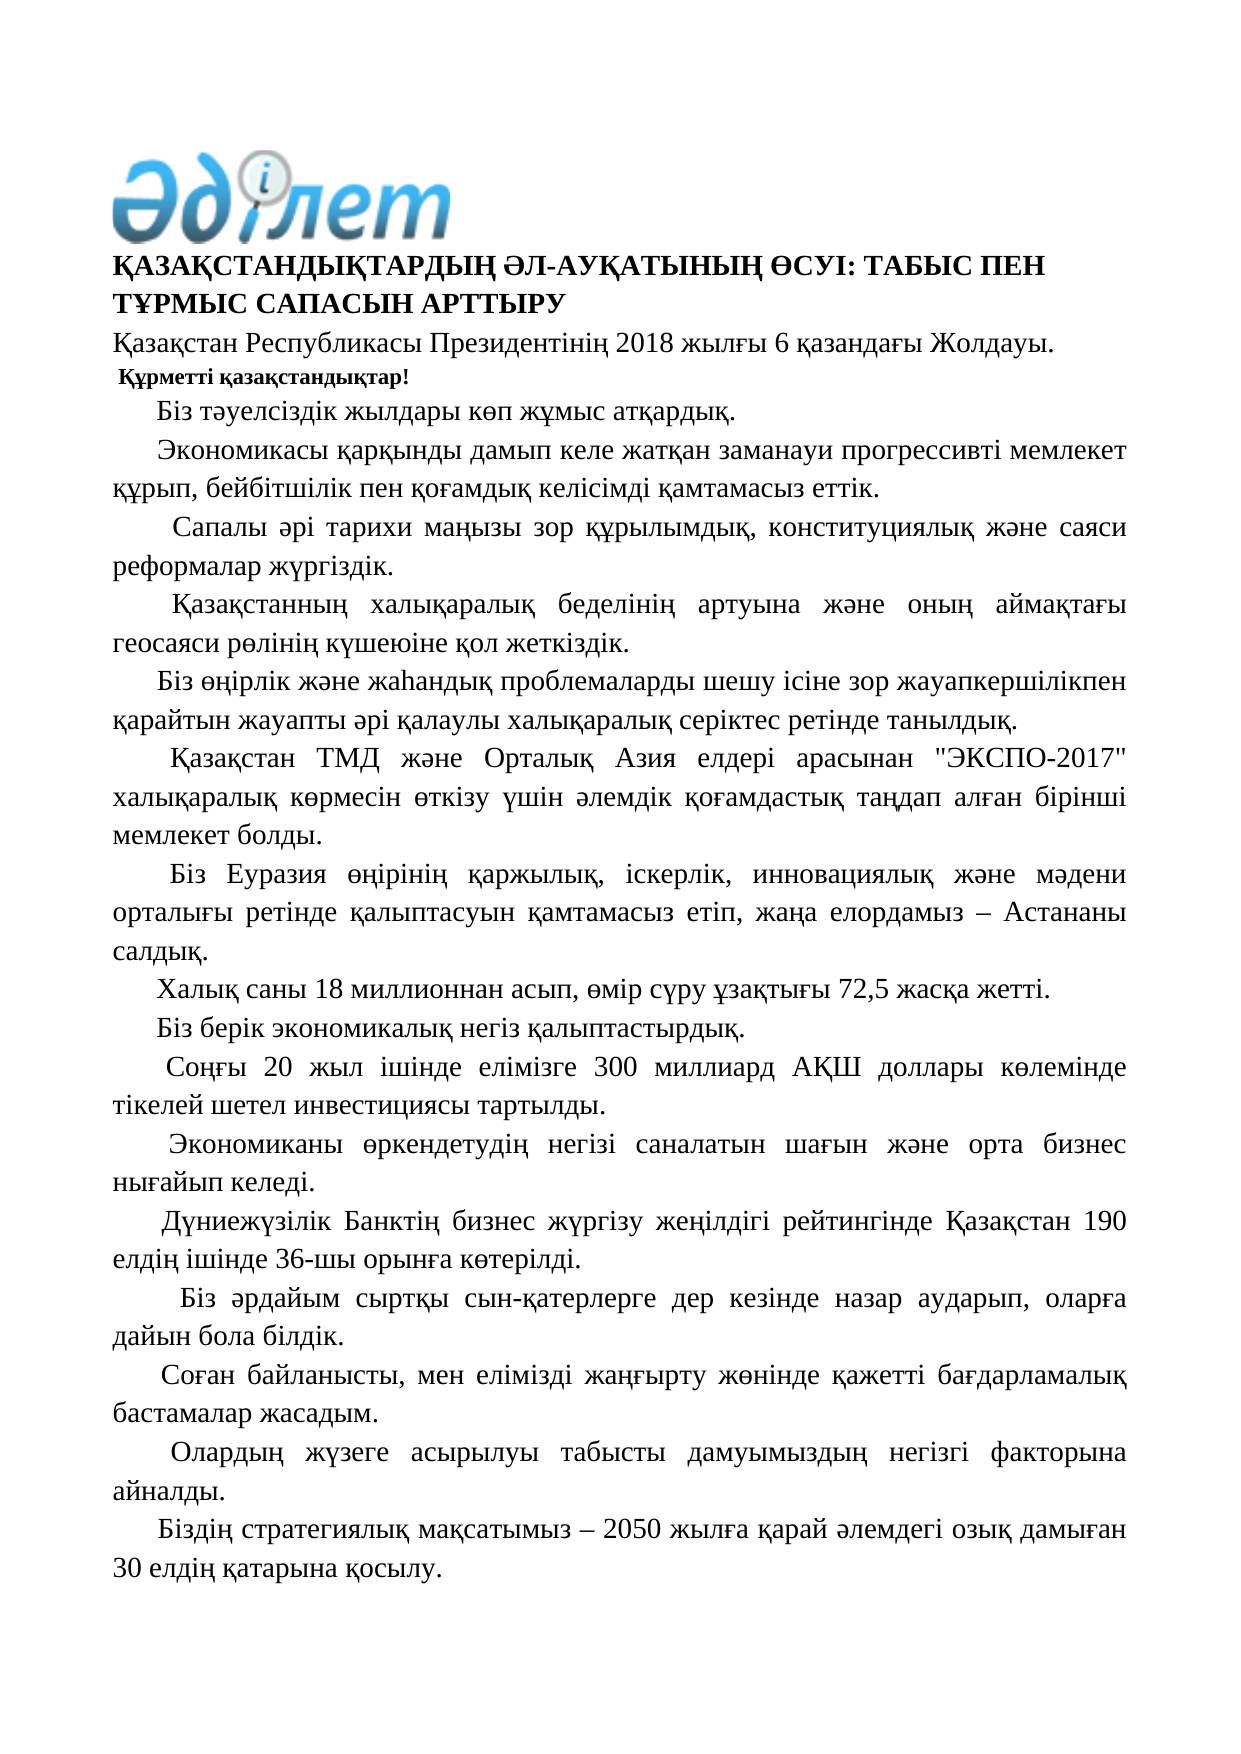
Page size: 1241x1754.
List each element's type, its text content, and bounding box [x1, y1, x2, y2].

text Біз әрдайым сыртқы сын-қатерлерге дер кезінде назар аударып, оларға дайын бола білдік. [112, 1280, 1128, 1352]
text Біздің стратегиялық мақсатымыз – 2050 жылға қарай әлемдегі озық дамыған 30 елдің қатарына қосылу. [112, 1511, 1128, 1583]
text Дүниежүзілік Банктің бизнес жүргізу жеңілдігі рейтингінде Қазақстан 190 елдің ішінде 36-шы орынға көтерілді. [112, 1203, 1128, 1275]
picture [112, 150, 451, 244]
text Біз өңірлік және жаһандық проблемаларды шешу ісіне зор жауапкершілікпен қарайтын жауапты әрі қалаулы халықаралық серіктес ретінде танылдық. [112, 663, 1128, 735]
text Олардың жүзеге асырылуы табысты дамуымыздың негізгі факторына айналды. [112, 1434, 1128, 1506]
text ҚАЗАҚСТАНДЫҚТАРДЫҢ ӘЛ-АУҚАТЫНЫҢ ӨСУІ: ТАБЫС ПЕН ТҰРМЫС САПАСЫН АРТТЫРУ [112, 248, 1128, 320]
text Қазақстан Республикасы Президентінің 2018 жылғы 6 қазандағы Жолдауы. [112, 325, 1128, 358]
text Құрметті қазақстандықтар! [112, 363, 1128, 389]
text Біз тәуелсіздік жылдары көп жұмыс атқардық. [112, 393, 1128, 427]
text Қазақстан ТМД және Орталық Азия елдері арасынан "ЭКСПО-2017" халықаралық көрмесін өткізу үшін әлемдік қоғамдастық таңдап алған бірінші мемлекет болды. [112, 740, 1128, 851]
text Біз берік экономикалық негіз қалыптастырдық. [112, 1010, 1128, 1044]
text Соған байланысты, мен елімізді жаңғырту жөнінде қажетті бағдарламалық бастамалар жасадым. [112, 1357, 1128, 1429]
text Халық саны 18 миллионнан асып, өмір сүру ұзақтығы 72,5 жасқа жетті. [112, 972, 1128, 1005]
text Экономикасы қарқынды дамып келе жатқан заманауи прогрессивті мемлекет құрып, бейбітшілік пен қоғамдық келісімді қамтамасыз еттік. [112, 432, 1128, 504]
text Біз Еуразия өңірінің қаржылық, іскерлік, инновациялық және мәдени орталығы ретінде қалыптасуын қамтамасыз етіп, жаңа елордамыз – Астананы салдық. [112, 856, 1128, 967]
text Экономиканы өркендетудің негізі саналатын шағын және орта бизнес нығайып келеді. [112, 1126, 1128, 1198]
text Қазақстанның халықаралық беделінің артуына және оның аймақтағы геосаяси рөлінің күшеюіне қол жеткіздік. [112, 586, 1128, 658]
text Сапалы әрі тарихи маңызы зор құрылымдық, конституциялық және саяси реформалар жүргіздік. [112, 509, 1128, 581]
text Соңғы 20 жыл ішінде елімізге 300 миллиард АҚШ доллары көлемінде тікелей шетел инвестициясы тартылды. [112, 1049, 1128, 1121]
